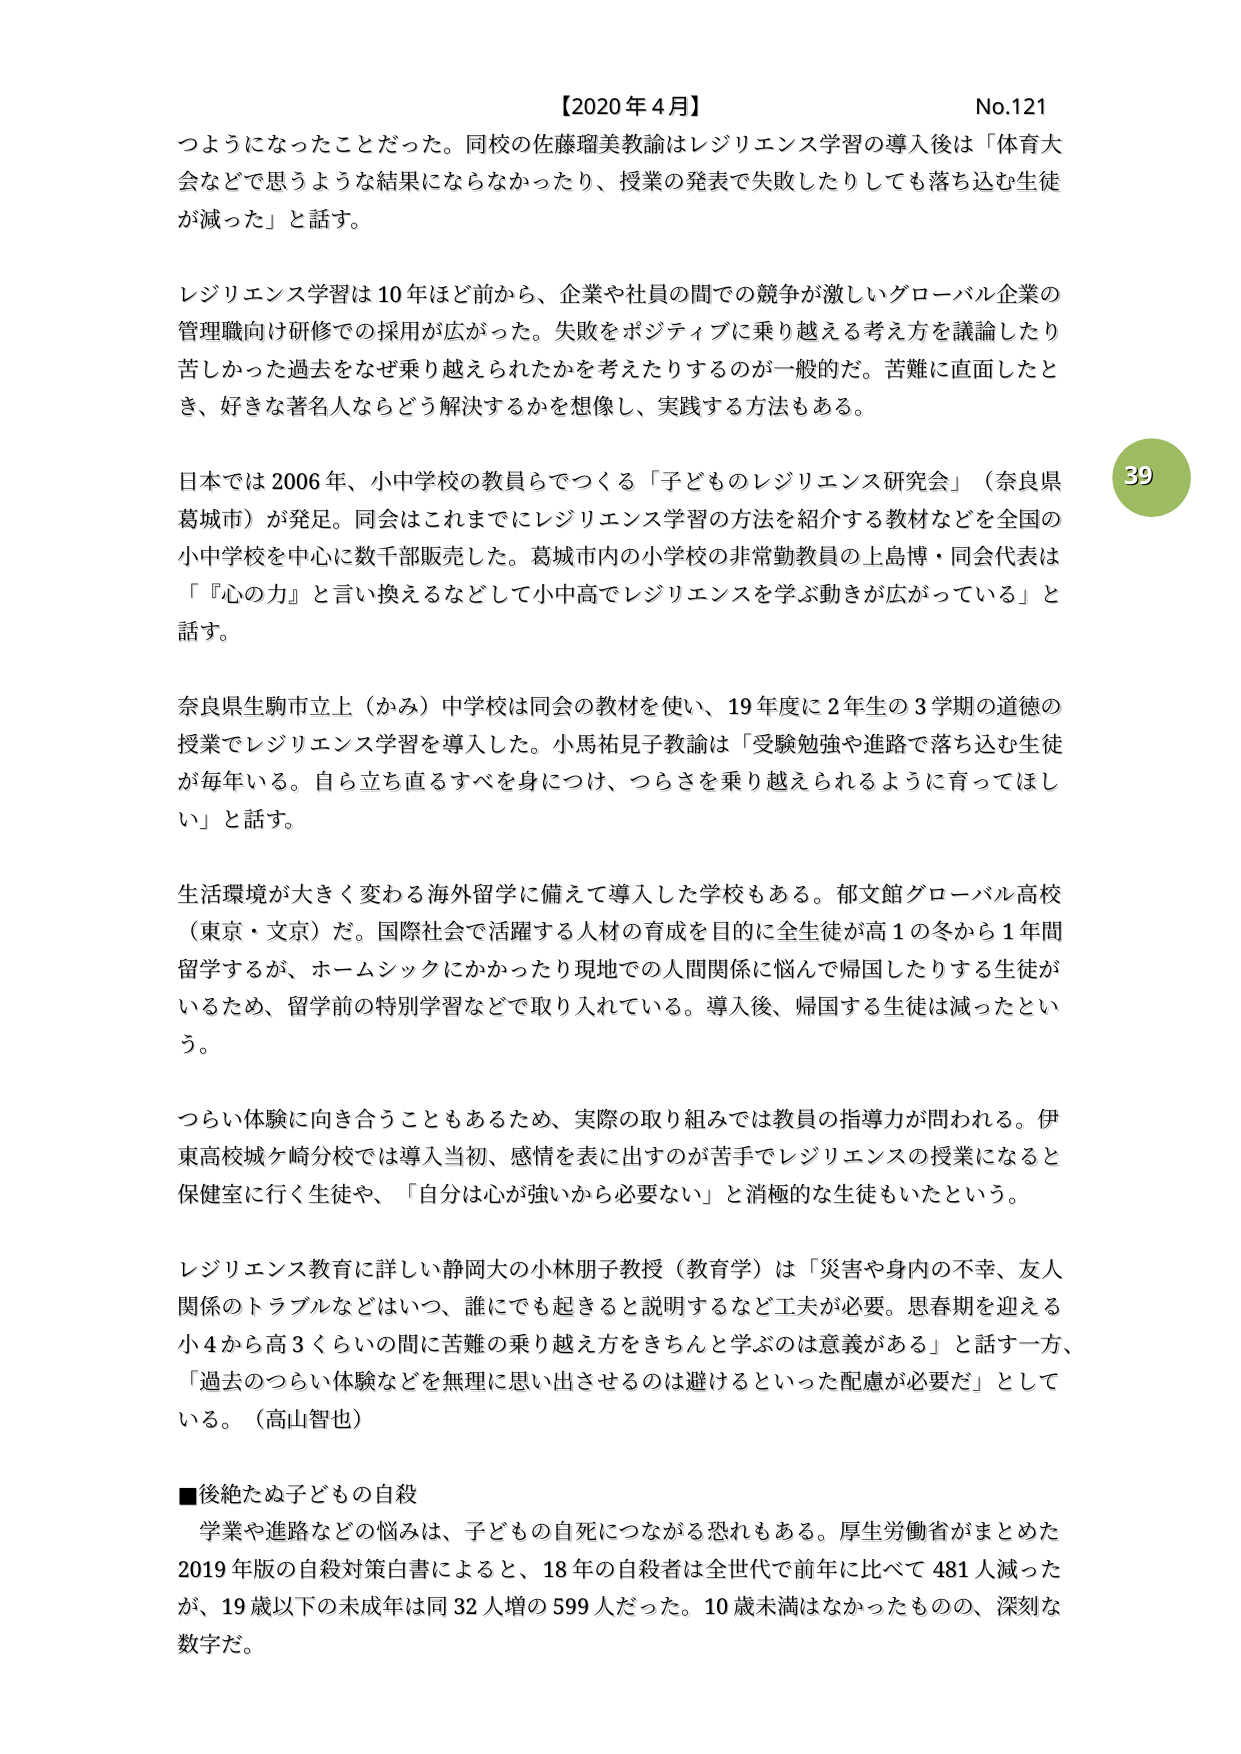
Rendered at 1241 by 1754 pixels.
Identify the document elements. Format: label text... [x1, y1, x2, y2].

text レジリエンス教育に詳しい静岡大の小林朋子教授（教育学）は「災害や身内の不幸、友人関係のトラブルなどはいつ、誰にでも起きると説明するなど工夫が必要。思春期を迎える小4から高3くらいの間に苦難の乗り越え方をきちんと学ぶのは意義がある」と話す一方、「過去のつらい体験などを無理に思い出させるのは避けるといった配慮が必要だ」としている。（高山智也） [177, 1249, 1063, 1437]
text 学業や進路などの悩みは、子どもの自死につながる恐れもある。厚生労働省がまとめた2019年版の自殺対策白書によると、18年の自殺者は全世代で前年に比べて481人減ったが、19歳以下の未成年は同32人増の599人だった。10歳未満はなかったものの、深刻な数字だ。 [177, 1512, 1063, 1662]
text ■後絶たぬ子どもの自殺 [177, 1474, 1063, 1512]
text つらい体験に向き合うこともあるため、実際の取り組みでは教員の指導力が問われる。伊東高校城ケ崎分校では導入当初、感情を表に出すのが苦手でレジリエンスの授業になると保健室に行く生徒や、「自分は心が強いから必要ない」と消極的な生徒もいたという。 [177, 1099, 1063, 1212]
text 奈良県生駒市立上（かみ）中学校は同会の教材を使い、19年度に2年生の3学期の道徳の授業でレジリエンス学習を導入した。小馬祐見子教諭は「受験勉強や進路で落ち込む生徒が毎年いる。自ら立ち直るすべを身につけ、つらさを乗り越えられるように育ってほしい」と話す。 [177, 687, 1063, 837]
text 日本では2006年、小中学校の教員らでつくる「子どものレジリエンス研究会」（奈良県葛城市）が発足。同会はこれまでにレジリエンス学習の方法を紹介する教材などを全国の小中学校を中心に数千部販売した。葛城市内の小学校の非常勤教員の上島博・同会代表は「『心の力』と言い換えるなどして小中高でレジリエンスを学ぶ動きが広がっている」と話す。 [177, 462, 1063, 649]
text 生活環境が大きく変わる海外留学に備えて導入した学校もある。郁文館グローバル高校（東京・文京）だ。国際社会で活躍する人材の育成を目的に全生徒が高1の冬から1年間留学するが、ホームシックにかかったり現地での人間関係に悩んで帰国したりする生徒がいるため、留学前の特別学習などで取り入れている。導入後、帰国する生徒は減ったという。 [177, 874, 1063, 1062]
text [177, 124, 1063, 237]
text レジリエンス学習は10年ほど前から、企業や社員の間での競争が激しいグローバル企業の管理職向け研修での採用が広がった。失敗をポジティブに乗り越える考え方を議論したり、苦しかった過去をなぜ乗り越えられたかを考えたりするのが一般的だ。苦難に直面したとき、好きな著名人ならどう解決するかを想像し、実践する方法もある。 [177, 274, 1063, 424]
